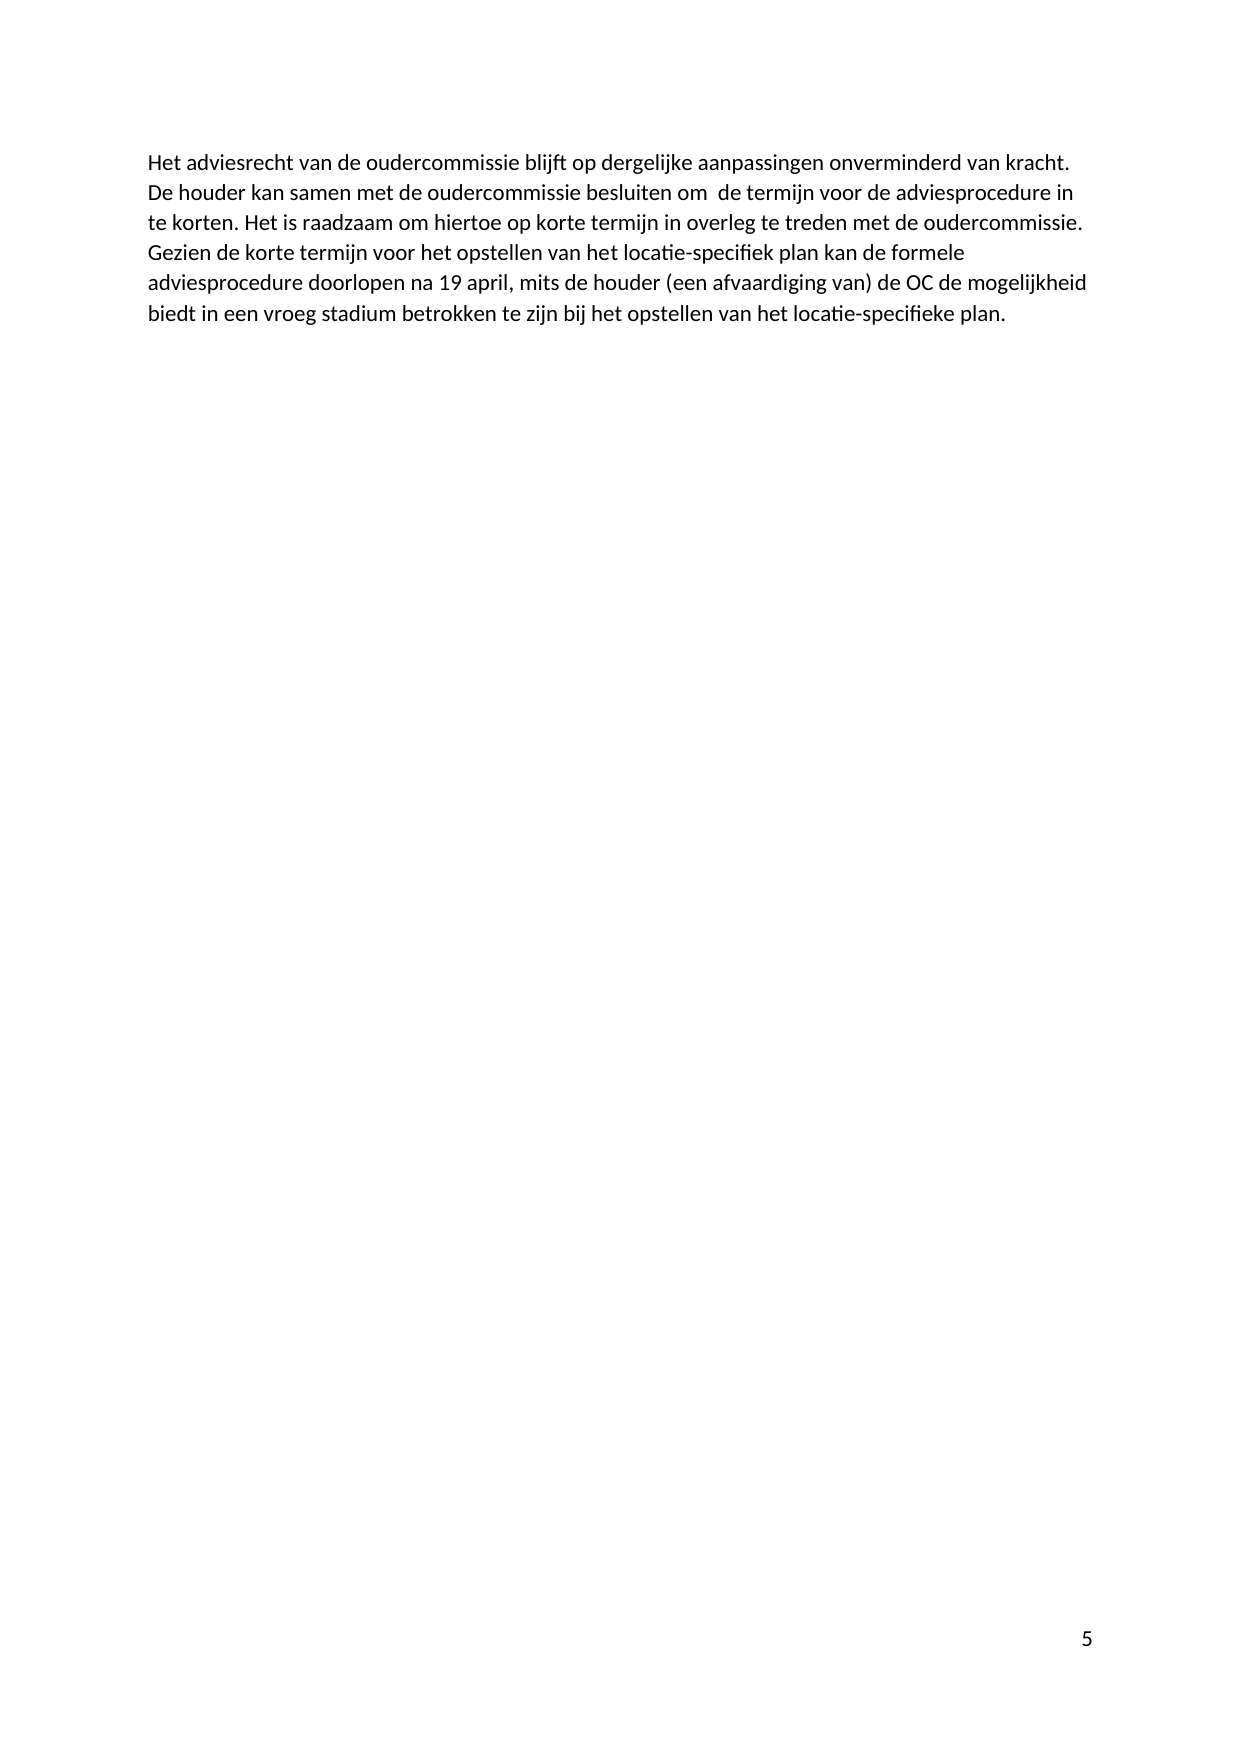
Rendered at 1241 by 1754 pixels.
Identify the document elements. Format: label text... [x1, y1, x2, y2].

text Het adviesrecht van de oudercommissie blijft op dergelijke aanpassingen onverminderd van kracht. De houder kan samen met de oudercommissie besluiten om de termijn voor de adviesprocedure in te korten. Het is raadzaam om hiertoe op korte termijn in overleg te treden met de oudercommissie. Gezien de korte termijn voor het opstellen van het locatie-specifiek plan kan de formele adviesprocedure doorlopen na 19 april, mits de houder (een afvaardiging van) de OC de mogelijkheid biedt in een vroeg stadium betrokken te zijn bij het opstellen van het locatie-specifieke plan. [148, 148, 1093, 327]
